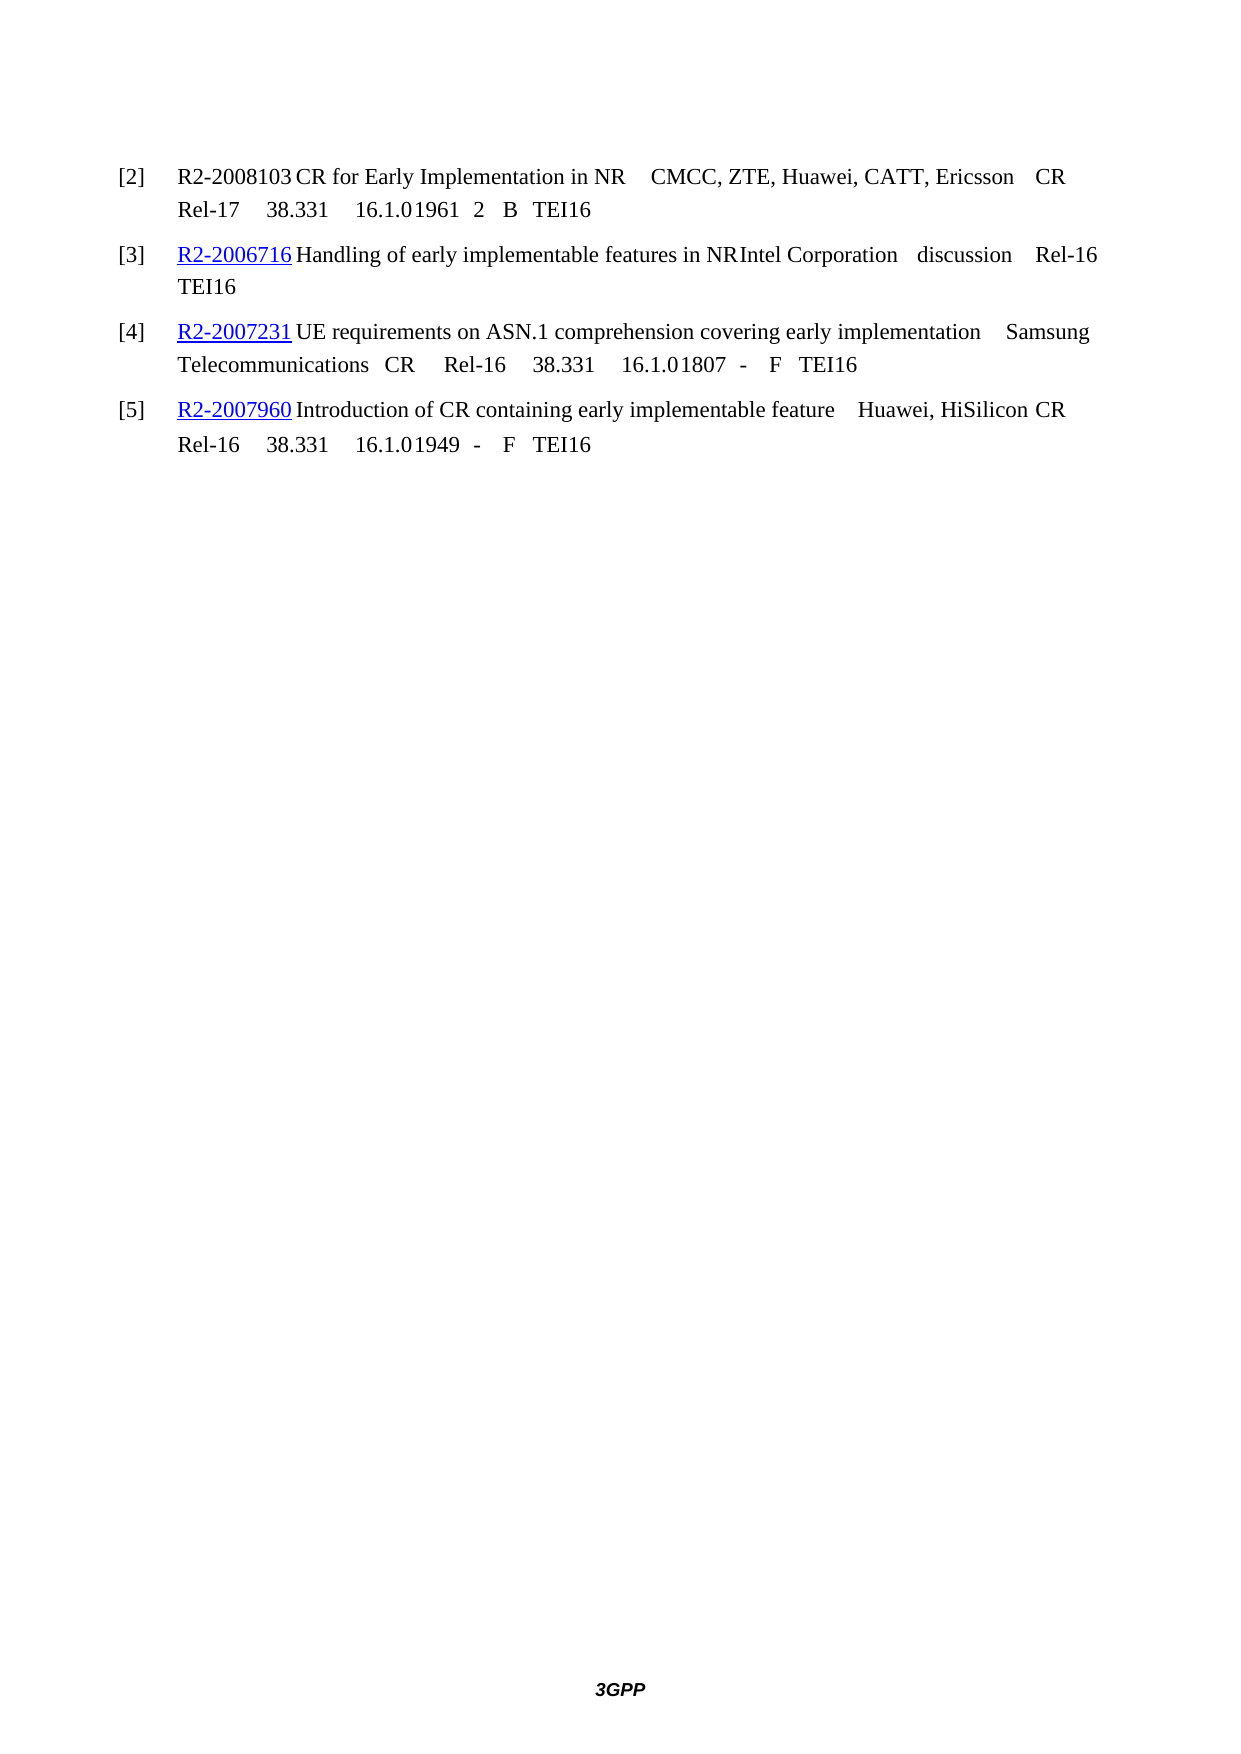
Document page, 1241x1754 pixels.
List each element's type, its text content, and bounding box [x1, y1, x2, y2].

list R2-2007231 UE requirements on ASN.1 comprehension covering early implementation Samsung Telecommunications CR Rel-16 38.331 16.1.0 1807 - F TEI16 [118, 315, 1122, 380]
list R2-2006716 Handling of early implementable features in NR Intel Corporation discussion Rel-16 TEI16 [118, 238, 1122, 303]
list R2-2008103 CR for Early Implementation in NR CMCC, ZTE, Huawei, CATT, Ericsson CR Rel-17 38.331 16.1.0 1961 2 B TEI16 [118, 160, 1122, 225]
list R2-2007960 Introduction of CR containing early implementable feature Huawei, HiSilicon CR Rel-16 38.331 16.1.0 1949 - F TEI16 [118, 393, 1122, 460]
